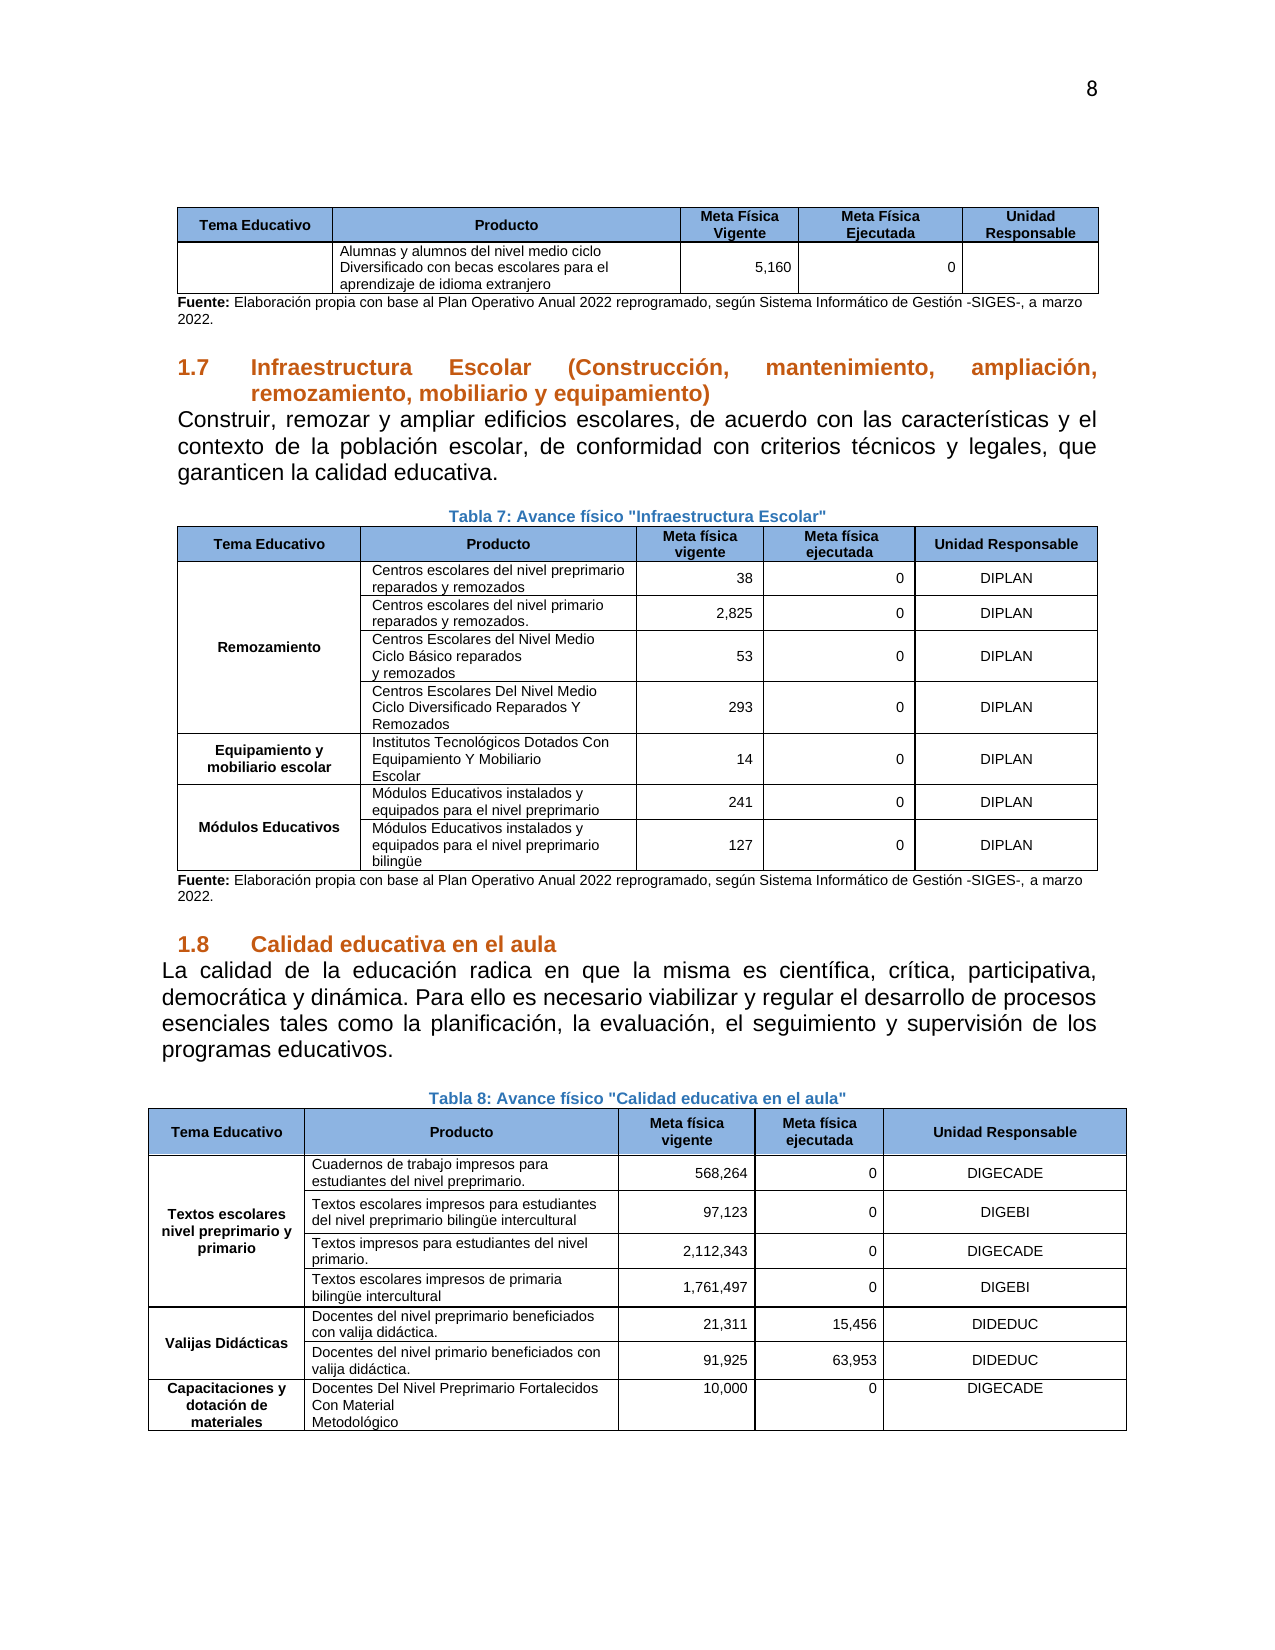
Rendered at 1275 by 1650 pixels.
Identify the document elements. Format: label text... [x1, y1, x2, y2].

table_cell Centros Escolares Del Nivel Medio Ciclo Diversificado Reparados Y Remozados [361, 682, 636, 733]
table_cell Docentes del nivel primario beneficiados con valija didáctica. [305, 1342, 618, 1379]
table_cell Textos escolares impresos de primaria bilingüe intercultural [305, 1269, 618, 1306]
table_header Meta Física Vigente [681, 208, 798, 241]
table_cell DIGEBI [884, 1269, 1126, 1306]
table_cell DIDEDUC [884, 1342, 1126, 1379]
table_cell 63,953 [756, 1342, 883, 1379]
table_cell 15,456 [756, 1308, 883, 1341]
text Fuente: Elaboración propia con base al Plan Operativo Anual 2022 reprogramado, según Sistema Informático de Gestión -SIGES-, a marzo [148, 294, 1098, 311]
table_cell DIPLAN [916, 734, 1097, 784]
table_cell 0 [756, 1380, 883, 1430]
table_cell 0 [764, 682, 914, 733]
table_cell 0 [756, 1269, 883, 1306]
table_cell DIGEBI [884, 1191, 1126, 1233]
table_cell 10,000 [619, 1380, 754, 1430]
table_cell 0 [756, 1191, 883, 1233]
table_cell Módulos Educativos instalados y equipados para el nivel preprimario [361, 785, 636, 818]
table_cell 0 [799, 243, 962, 293]
table_cell DIPLAN [916, 631, 1097, 681]
table_cell 0 [756, 1234, 883, 1268]
table_header Meta física ejecutada [764, 527, 914, 561]
table_header Tema Educativo [178, 527, 360, 561]
table_header Tema Educativo [178, 208, 332, 241]
table_cell 38 [637, 562, 763, 595]
table_header Producto [333, 208, 680, 241]
table_cell 53 [637, 631, 763, 681]
table_cell 91,925 [619, 1342, 754, 1379]
table_cell Módulos Educativos [178, 785, 360, 870]
table_cell 0 [764, 596, 914, 630]
table_cell DIPLAN [916, 820, 1097, 870]
table_cell Valijas Didácticas [149, 1308, 304, 1379]
table_cell DIPLAN [916, 785, 1097, 818]
table_cell Docentes del nivel preprimario beneficiados con valija didáctica. [305, 1308, 618, 1341]
table_cell 5,160 [681, 243, 798, 293]
table_cell 0 [764, 734, 914, 784]
table_cell Centros escolares del nivel preprimario reparados y remozados [361, 562, 636, 595]
text 2022. [148, 888, 1098, 905]
text Tabla 7: Avance físico "Infraestructura Escolar" [177, 507, 1098, 526]
table_cell DIGECADE [884, 1380, 1126, 1430]
table_cell 241 [637, 785, 763, 818]
table_cell 0 [756, 1156, 883, 1190]
table_cell Textos escolares nivel preprimario y primario [149, 1156, 304, 1306]
table_cell 0 [764, 562, 914, 595]
table_cell Cuadernos de trabajo impresos para estudiantes del nivel preprimario. [305, 1156, 618, 1190]
table_cell 0 [764, 820, 914, 870]
table_cell 2,825 [637, 596, 763, 630]
table_cell Centros escolares del nivel primario reparados y remozados. [361, 596, 636, 630]
table_header Tema Educativo [149, 1109, 304, 1154]
table_cell 1,761,497 [619, 1269, 754, 1306]
table_cell Textos escolares impresos para estudiantes del nivel preprimario bilingüe intercultural [305, 1191, 618, 1233]
table_cell Institutos Tecnológicos Dotados Con Equipamiento Y Mobiliario Escolar [361, 734, 636, 784]
table_cell Equipamiento y mobiliario escolar [178, 734, 360, 784]
text La calidad de la educación radica en que la misma es científica, crítica, participativa, democrática y dinámica. Para ello es necesario viabilizar y regular el desarrollo de procesos esenciales tales como la planificación, la evaluación, el seguimiento y supervisión de los programas educativos. [162, 957, 1098, 1063]
table_cell 97,123 [619, 1191, 754, 1233]
table_cell Centros Escolares del Nivel Medio Ciclo Básico reparados y remozados [361, 631, 636, 681]
table_cell 14 [637, 734, 763, 784]
table_cell DIGECADE [884, 1156, 1126, 1190]
table_cell 568,264 [619, 1156, 754, 1190]
table_cell Docentes Del Nivel Preprimario Fortalecidos Con Material Metodológico [305, 1380, 618, 1430]
table_cell Alumnas y alumnos del nivel medio ciclo Diversificado con becas escolares para el aprendizaje de idioma extranjero [333, 243, 680, 293]
text Construir, remozar y ampliar edificios escolares, de acuerdo con las características y el contexto de la población escolar, de conformidad con criterios técnicos y legales, que garanticen la calidad educativa. [177, 406, 1098, 485]
text Calidad educativa en el aula [177, 931, 1098, 957]
table_cell DIPLAN [916, 562, 1097, 595]
table_header Meta Física Ejecutada [799, 208, 962, 241]
table_header Unidad Responsable [884, 1109, 1126, 1154]
table_cell Módulos Educativos instalados y equipados para el nivel preprimario bilingüe [361, 820, 636, 870]
table_header Producto [305, 1109, 618, 1154]
table_cell DIPLAN [916, 682, 1097, 733]
text Tabla 8: Avance físico "Calidad educativa en el aula" [177, 1089, 1098, 1108]
table_cell 0 [764, 631, 914, 681]
table_cell DIDEDUC [884, 1308, 1126, 1341]
table_cell 293 [637, 682, 763, 733]
table_cell DIGECADE [884, 1234, 1126, 1268]
table_cell Textos impresos para estudiantes del nivel primario. [305, 1234, 618, 1268]
table_cell 2,112,343 [619, 1234, 754, 1268]
table_header Unidad Responsable [963, 208, 1098, 241]
table_cell Remozamiento [178, 562, 360, 733]
table_header Meta física vigente [619, 1109, 754, 1154]
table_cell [149, 1380, 304, 1430]
table_header Producto [361, 527, 636, 561]
text 2022. [148, 311, 1098, 327]
table_cell 0 [764, 785, 914, 818]
table_header Unidad Responsable [916, 527, 1097, 561]
table_cell 21,311 [619, 1308, 754, 1341]
table_header Meta física vigente [637, 527, 763, 561]
text Fuente: Elaboración propia con base al Plan Operativo Anual 2022 reprogramado, según Sistema Informático de Gestión -SIGES-, a marzo [148, 871, 1098, 888]
table_cell DIPLAN [916, 596, 1097, 630]
table_header Meta física ejecutada [756, 1109, 883, 1154]
table_cell 127 [637, 820, 763, 870]
text Infraestructura Escolar (Construcción, mantenimiento, ampliación, remozamiento, mobiliario y equipamiento) [177, 354, 1098, 406]
